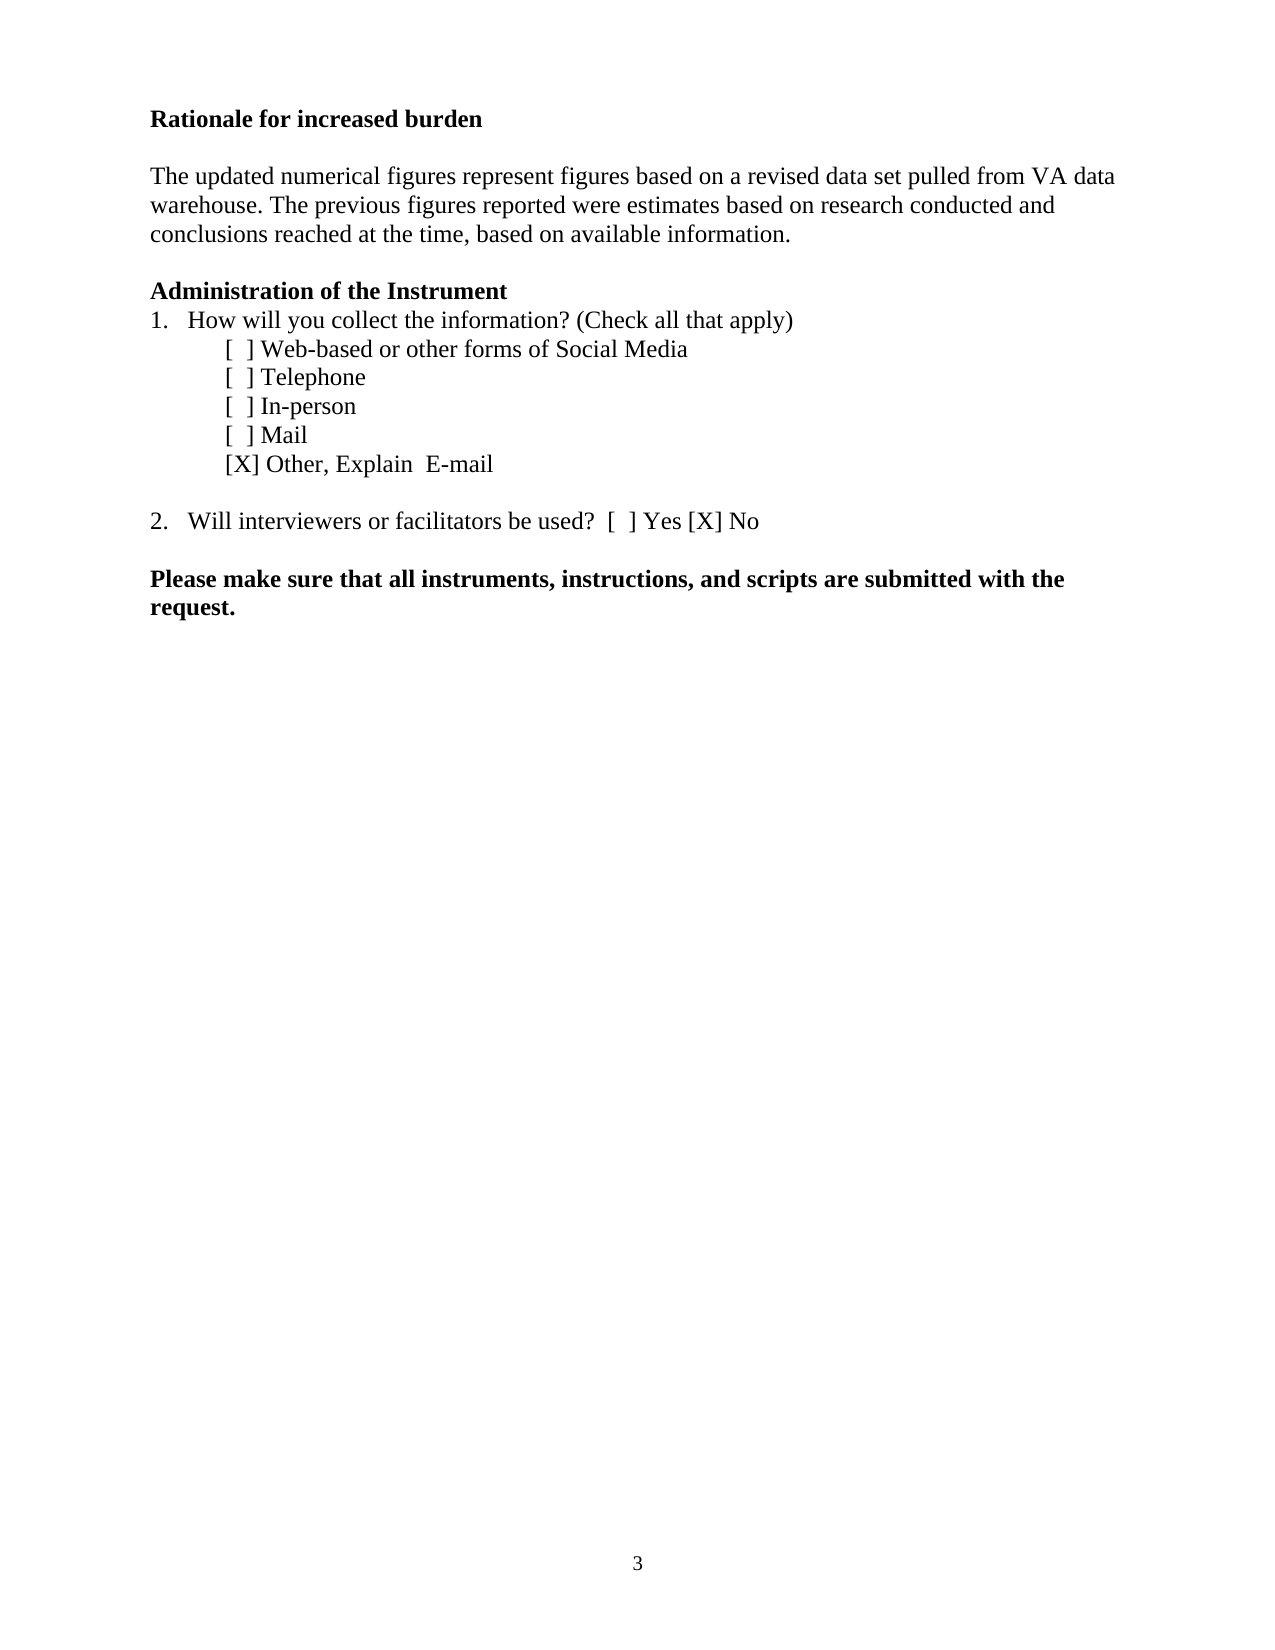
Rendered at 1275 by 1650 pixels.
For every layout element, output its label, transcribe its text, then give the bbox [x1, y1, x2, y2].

list How will you collect the information? (Check all that apply) [150, 305, 1125, 334]
text [X] Other, Explain E-mail [225, 449, 1125, 477]
text Please make sure that all instruments, instructions, and scripts are submitted with the request. [150, 564, 1125, 621]
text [150, 75, 1125, 132]
text The updated numerical figures represent figures based on a revised data set pulled from VA data warehouse. The previous figures reported were estimates based on research conducted and conclusions reached at the time, based on available information. [150, 161, 1125, 247]
text [ ] In-person [225, 391, 1125, 420]
text [ ] Telephone [225, 362, 1125, 391]
list Will interviewers or facilitators be used? [ ] Yes [X] No [150, 506, 1125, 535]
text [ ] Web-based or other forms of Social Media [225, 334, 1125, 362]
text Administration of the Instrument [150, 276, 1125, 305]
text [ ] Mail [225, 420, 1125, 449]
